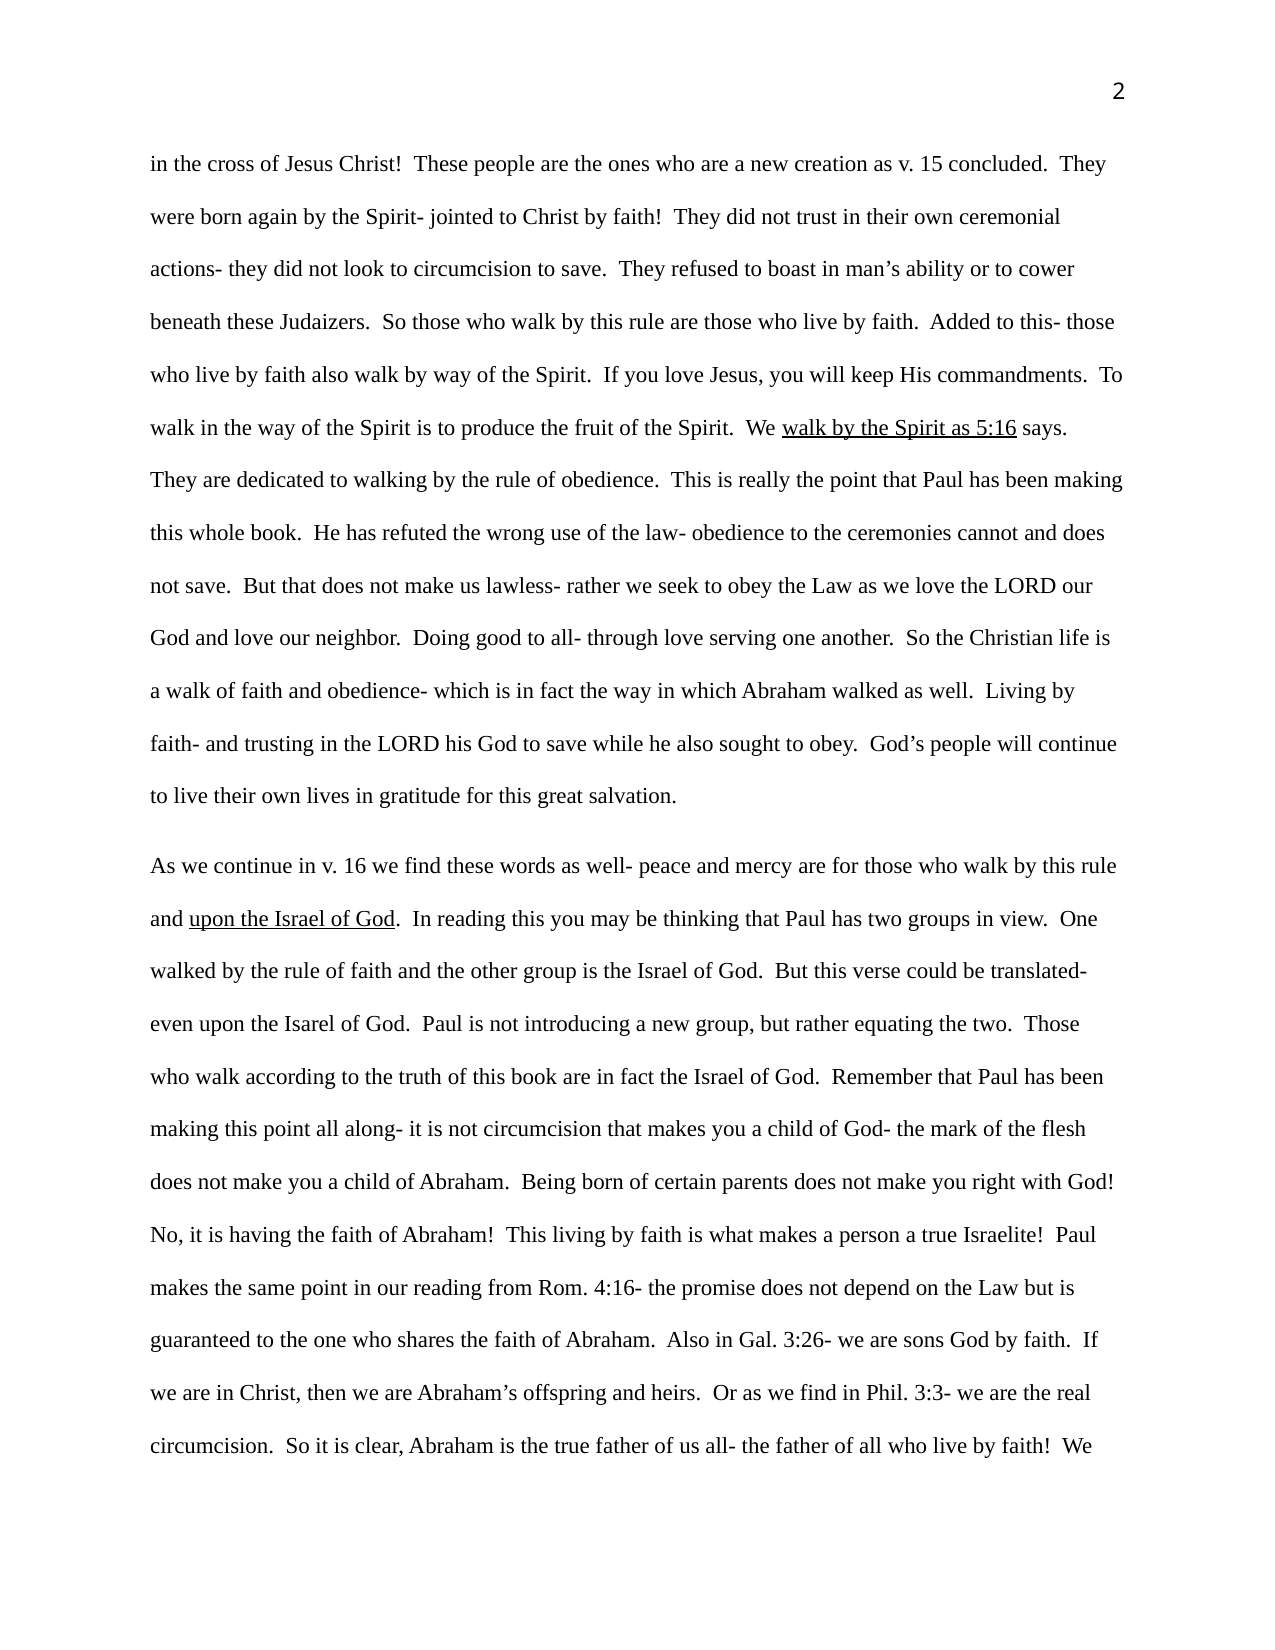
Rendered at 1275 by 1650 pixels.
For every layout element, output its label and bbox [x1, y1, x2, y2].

text [150, 150, 1125, 809]
text [150, 852, 1125, 1458]
